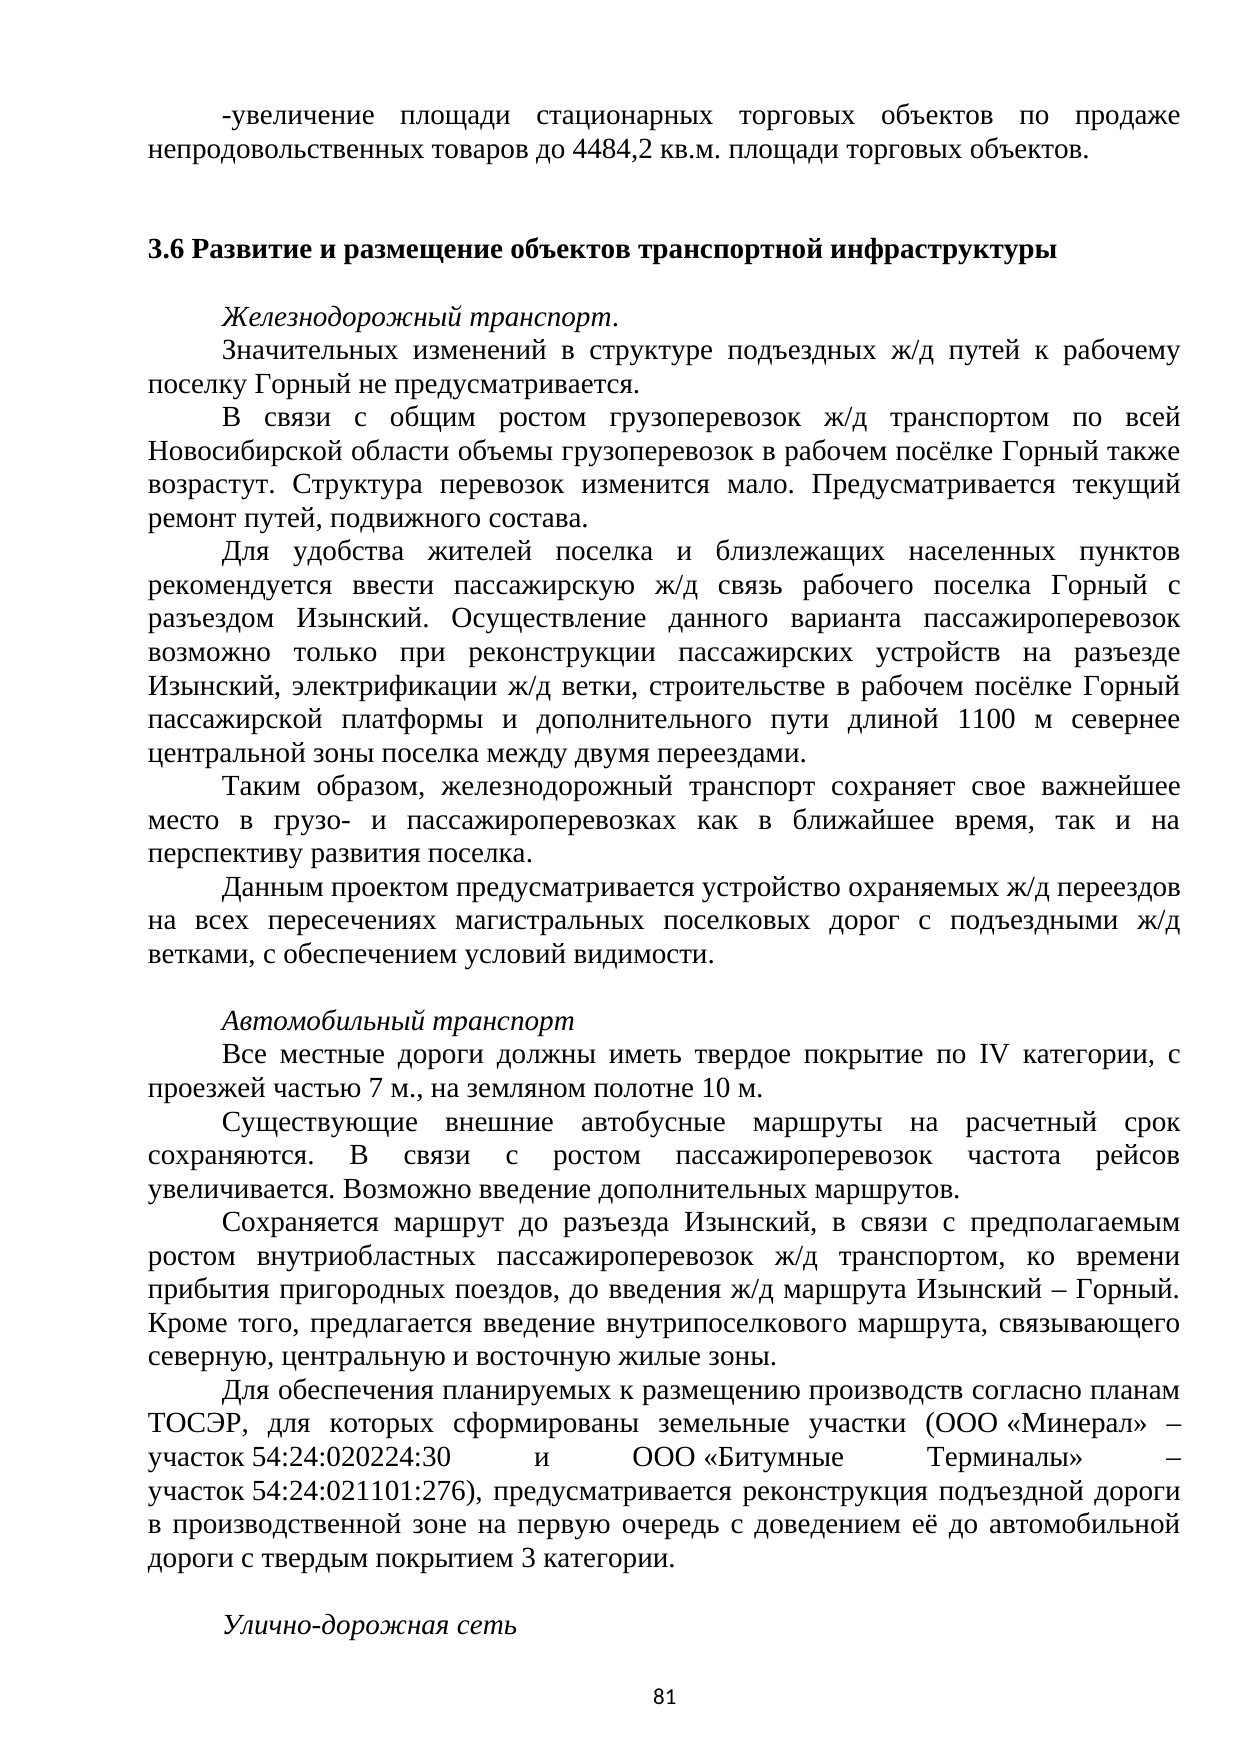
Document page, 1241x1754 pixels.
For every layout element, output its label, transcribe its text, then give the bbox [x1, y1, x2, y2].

text Существующие внешние автобусные маршруты на расчетный срок сохраняются. В связи с ростом пассажироперевозок частота рейсов увеличивается. Возможно введение дополнительных маршрутов. [148, 1104, 1181, 1204]
text Сохраняется маршрут до разъезда Изынский, в связи с предполагаемым ростом внутриобластных пассажироперевозок ж/д транспортом, ко времени прибытия пригородных поездов, до введения ж/д маршрута Изынский – Горный. Кроме того, предлагается введение внутрипоселкового маршрута, связывающего северную, центральную и восточную жилые зоны. [148, 1204, 1181, 1372]
text Значительных изменений в структуре подъездных ж/д путей к рабочему поселку Горный не предусматривается. [148, 332, 1181, 399]
text Данным проектом предусматривается устройство охраняемых ж/д переездов на всех пересечениях магистральных поселковых дорог с подъездными ж/д ветками, с обеспечением условий видимости. [148, 869, 1181, 969]
text Железнодорожный транспорт. [148, 299, 1181, 332]
text Для обеспечения планируемых к размещению производств согласно планам ТОСЭР, для которых сформированы земельные участки (ООО «Минерал» – участок 54:24:020224:30 и ООО «Битумные Терминалы» – участок 54:24:021101:276), предусматривается реконструкция подъездной дороги в производственной зоне на первую очередь с доведением её до автомобильной дороги с твердым покрытием 3 категории. [148, 1372, 1181, 1573]
text Все местные дороги должны иметь твердое покрытие по IV категории, с проезжей частью 7 м., на земляном полотне 10 м. [148, 1037, 1181, 1104]
text Автомобильный транспорт [148, 1003, 1181, 1037]
text Для удобства жителей поселка и близлежащих населенных пунктов рекомендуется ввести пассажирскую ж/д связь рабочего поселка Горный с разъездом Изынский. Осуществление данного варианта пассажироперевозок возможно только при реконструкции пассажирских устройств на разъезде Изынский, электрификации ж/д ветки, строительстве в рабочем посёлке Горный пассажирской платформы и дополнительного пути длиной 1100 м севернее центральной зоны поселка между двумя переездами. [148, 533, 1181, 768]
text Таким образом, железнодорожный транспорт сохраняет свое важнейшее место в грузо- и пассажироперевозках как в ближайшее время, так и на перспективу развития поселка. [148, 768, 1181, 869]
text 3.6 Развитие и размещение объектов транспортной инфраструктуры [148, 232, 1181, 265]
text В связи с общим ростом грузоперевозок ж/д транспортом по всей Новосибирской области объемы грузоперевозок в рабочем посёлке Горный также возрастут. Структура перевозок изменится мало. Предусматривается текущий ремонт путей, подвижного состава. [148, 399, 1181, 533]
text Улично-дорожная сеть [148, 1607, 1181, 1640]
text -увеличение площади стационарных торговых объектов по продаже непродовольственных товаров до 4484,2 кв.м. площади торговых объектов. [148, 97, 1181, 164]
